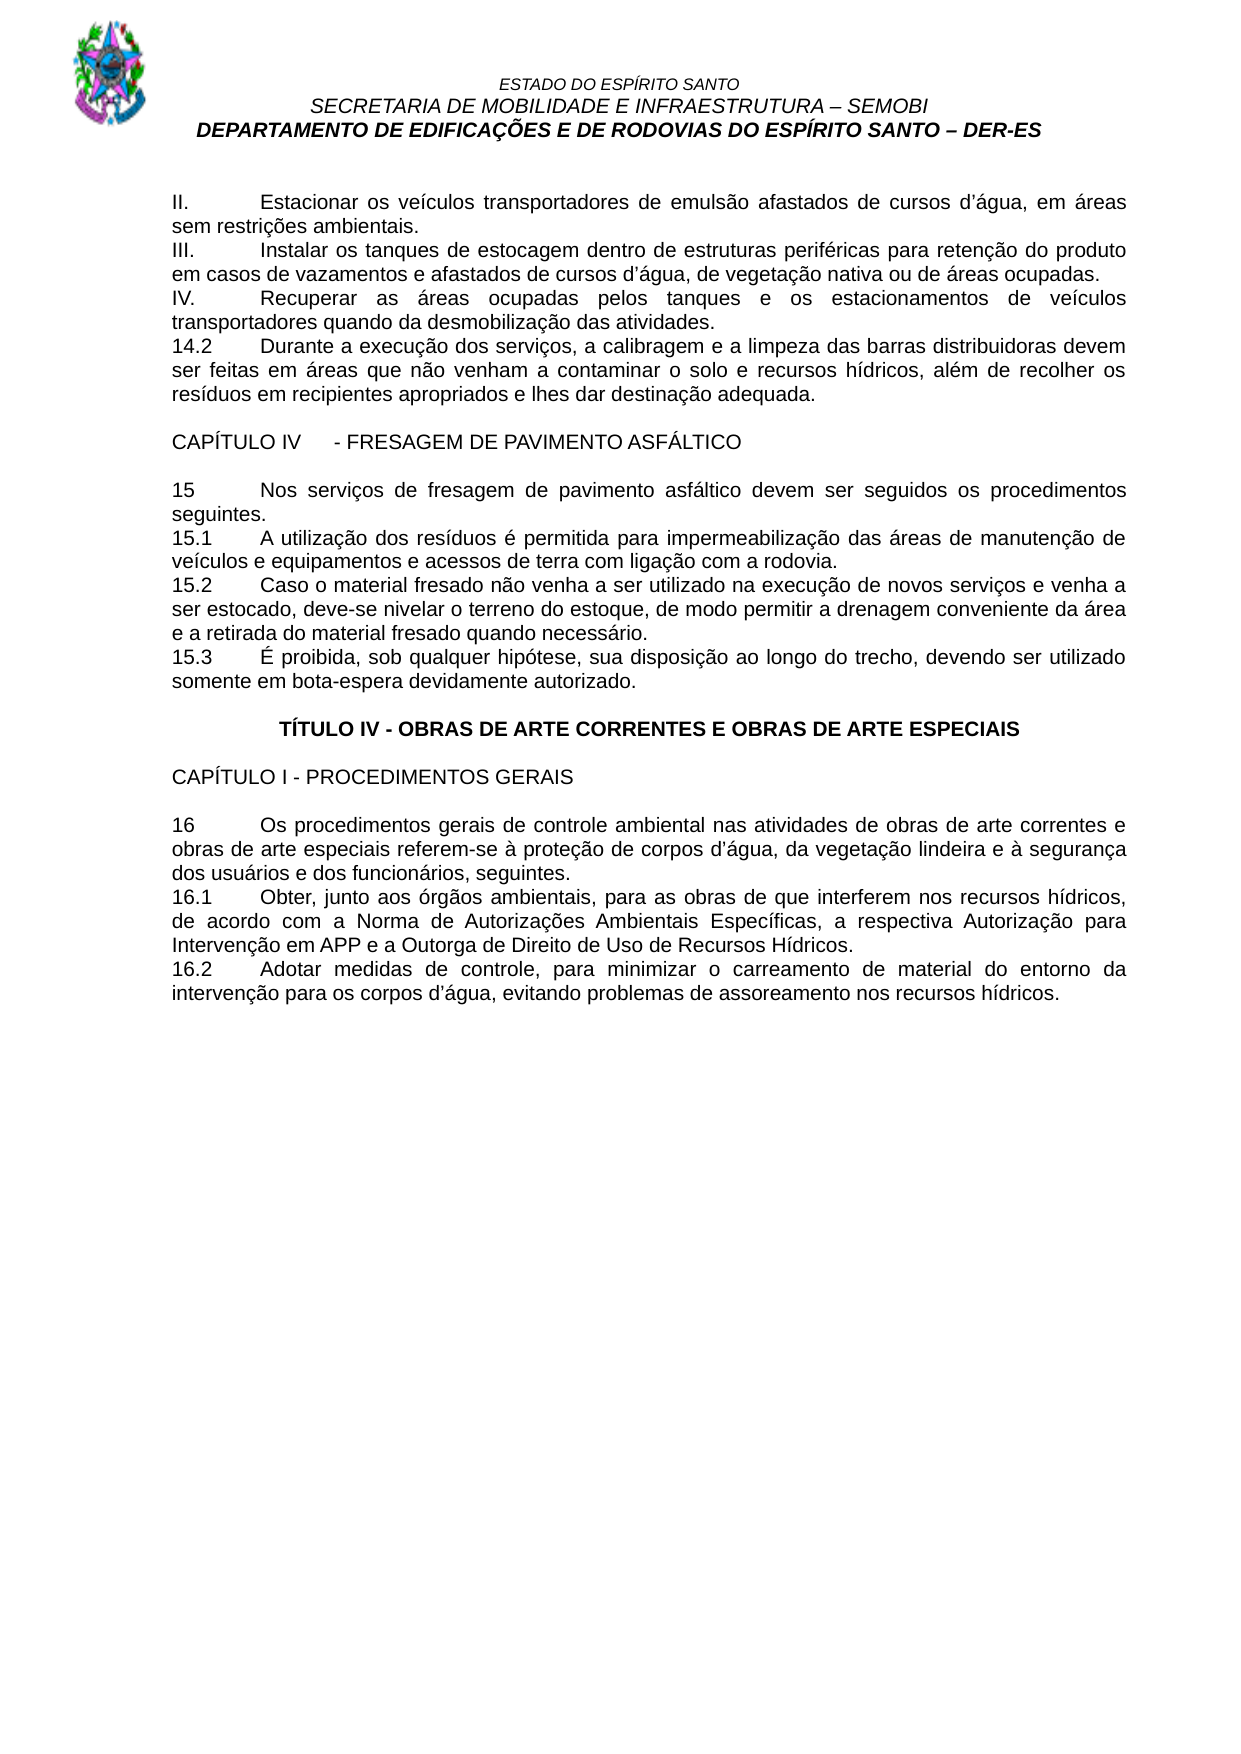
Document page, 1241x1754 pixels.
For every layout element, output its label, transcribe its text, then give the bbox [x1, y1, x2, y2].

text TÍTULO IV - OBRAS DE ARTE CORRENTES E OBRAS DE ARTE ESPECIAIS [172, 717, 1128, 741]
text 15 Nos serviços de fresagem de pavimento asfáltico devem ser seguidos os procedimentos seguintes. [172, 477, 1128, 525]
text CAPÍTULO IV - FRESAGEM DE PAVIMENTO ASFÁLTICO [172, 429, 1128, 453]
text 15.1 A utilização dos resíduos é permitida para impermeabilização das áreas de manutenção de veículos e equipamentos e acessos de terra com ligação com a rodovia. [172, 525, 1128, 573]
text III. Instalar os tanques de estocagem dentro de estruturas periféricas para retenção do produto em casos de vazamentos e afastados de cursos d’água, de vegetação nativa ou de áreas ocupadas. [172, 238, 1128, 286]
text 15.2 Caso o material fresado não venha a ser utilizado na execução de novos serviços e venha a ser estocado, deve-se nivelar o terreno do estoque, de modo permitir a drenagem conveniente da área e a retirada do material fresado quando necessário. [172, 573, 1128, 645]
text II. Estacionar os veículos transportadores de emulsão afastados de cursos d’água, em áreas sem restrições ambientais. [172, 190, 1128, 238]
text 16 Os procedimentos gerais de controle ambiental nas atividades de obras de arte correntes e obras de arte especiais referem-se à proteção de corpos d’água, da vegetação lindeira e à segurança dos usuários e dos funcionários, seguintes. [172, 813, 1128, 885]
text 16.2 Adotar medidas de controle, para minimizar o carreamento de material do entorno da intervenção para os corpos d’água, evitando problemas de assoreamento nos recursos hídricos. [172, 957, 1128, 1004]
text 14.2 Durante a execução dos serviços, a calibragem e a limpeza das barras distribuidoras devem ser feitas em áreas que não venham a contaminar o solo e recursos hídricos, além de recolher os resíduos em recipientes apropriados e lhes dar destinação adequada. [172, 334, 1128, 406]
text 16.1 Obter, junto aos órgãos ambientais, para as obras de que interferem nos recursos hídricos, de acordo com a Norma de Autorizações Ambientais Específicas, a respectiva Autorização para Intervenção em APP e a Outorga de Direito de Uso de Recursos Hídricos. [172, 885, 1128, 957]
text IV. Recuperar as áreas ocupadas pelos tanques e os estacionamentos de veículos transportadores quando da desmobilização das atividades. [172, 286, 1128, 334]
text 15.3 É proibida, sob qualquer hipótese, sua disposição ao longo do trecho, devendo ser utilizado somente em bota-espera devidamente autorizado. [172, 645, 1128, 693]
text CAPÍTULO I - PROCEDIMENTOS GERAIS [172, 765, 1128, 789]
